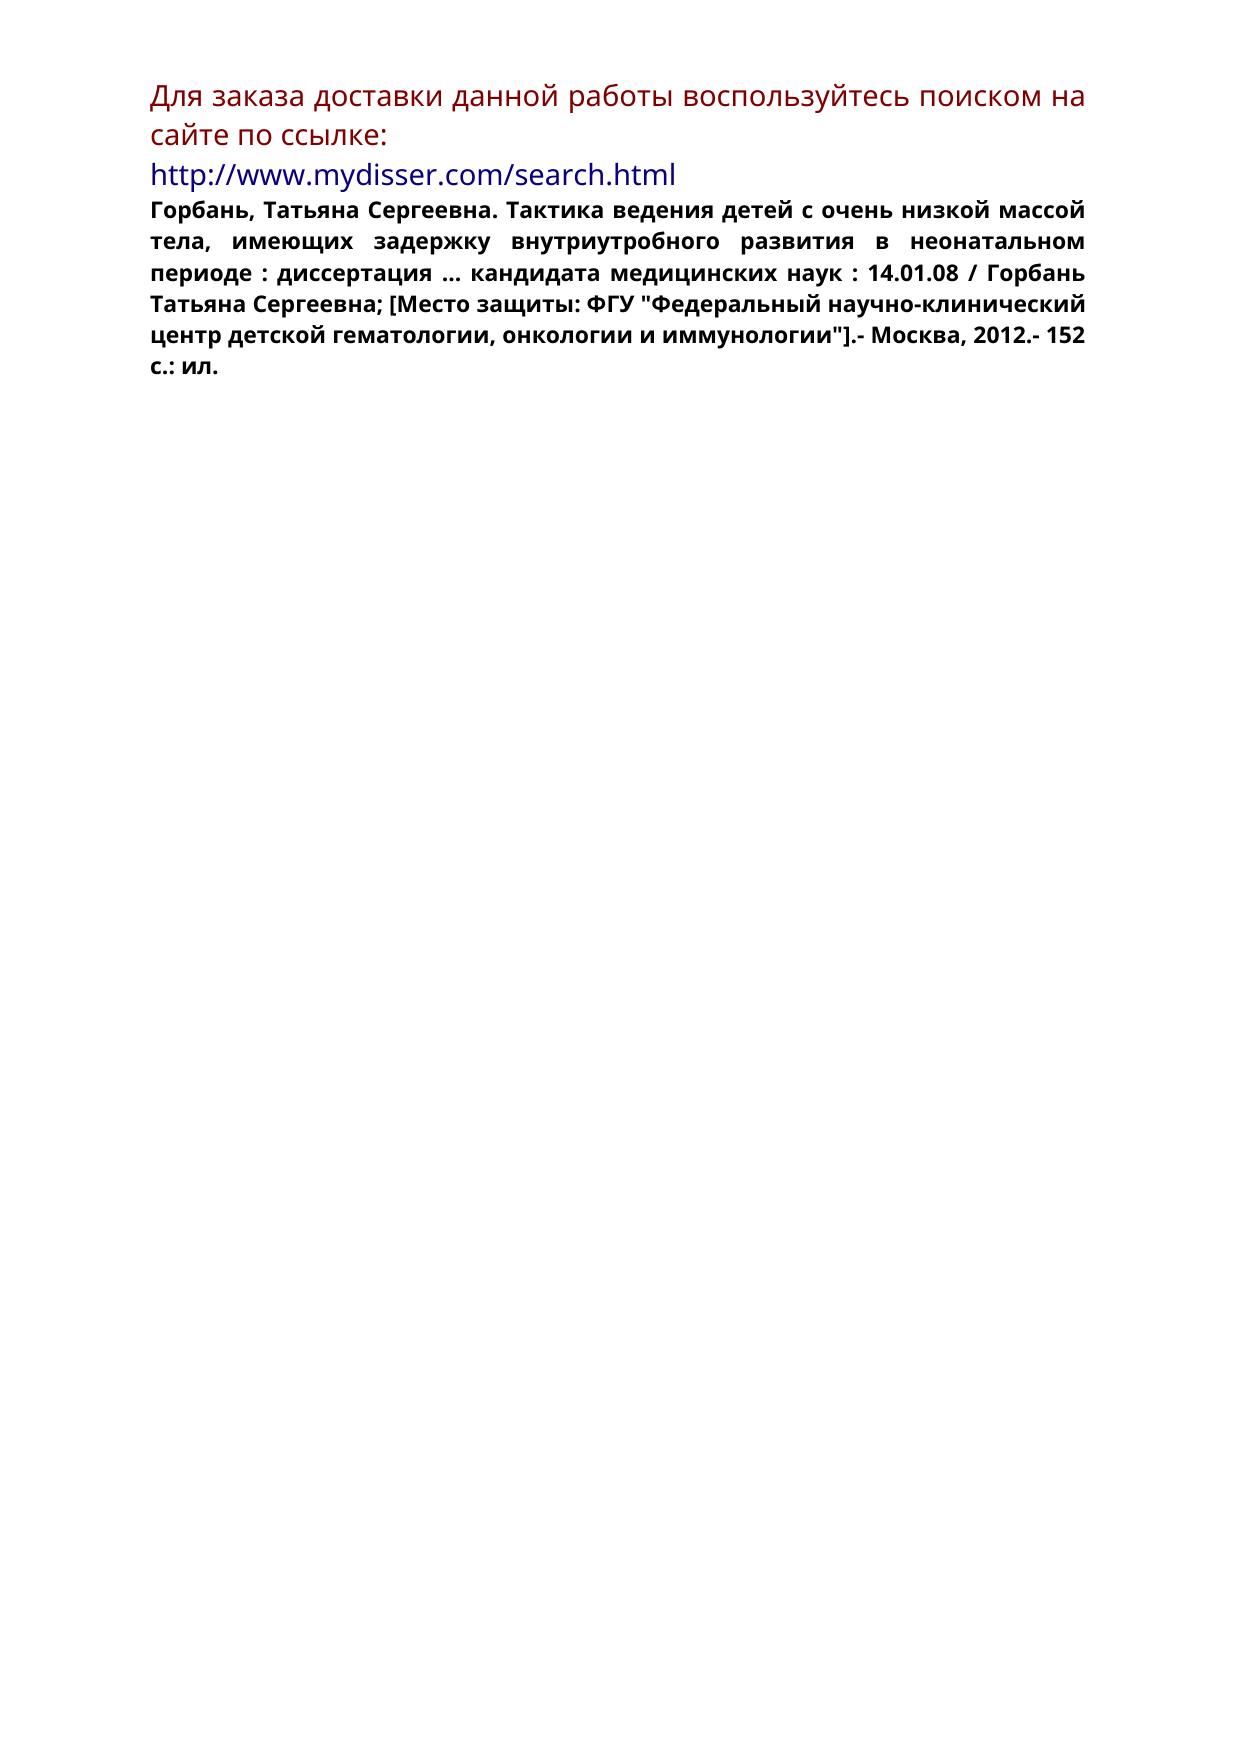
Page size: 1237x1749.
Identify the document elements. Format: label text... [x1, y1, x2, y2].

text Горбань, Татьяна Сергеевна. Тактика ведения детей с очень низкой массой тела, имеющих задержку внутриутробного развития в неонатальном периоде : диссертация ... кандидата медицинских наук : 14.01.08 / Горбань Татьяна Сергеевна; [Место защиты: ФГУ "Федеральный научно-клинический центр детской гематологии, онкологии и иммунологии"].- Москва, 2012.- 152 с.: ил. [150, 194, 1086, 382]
